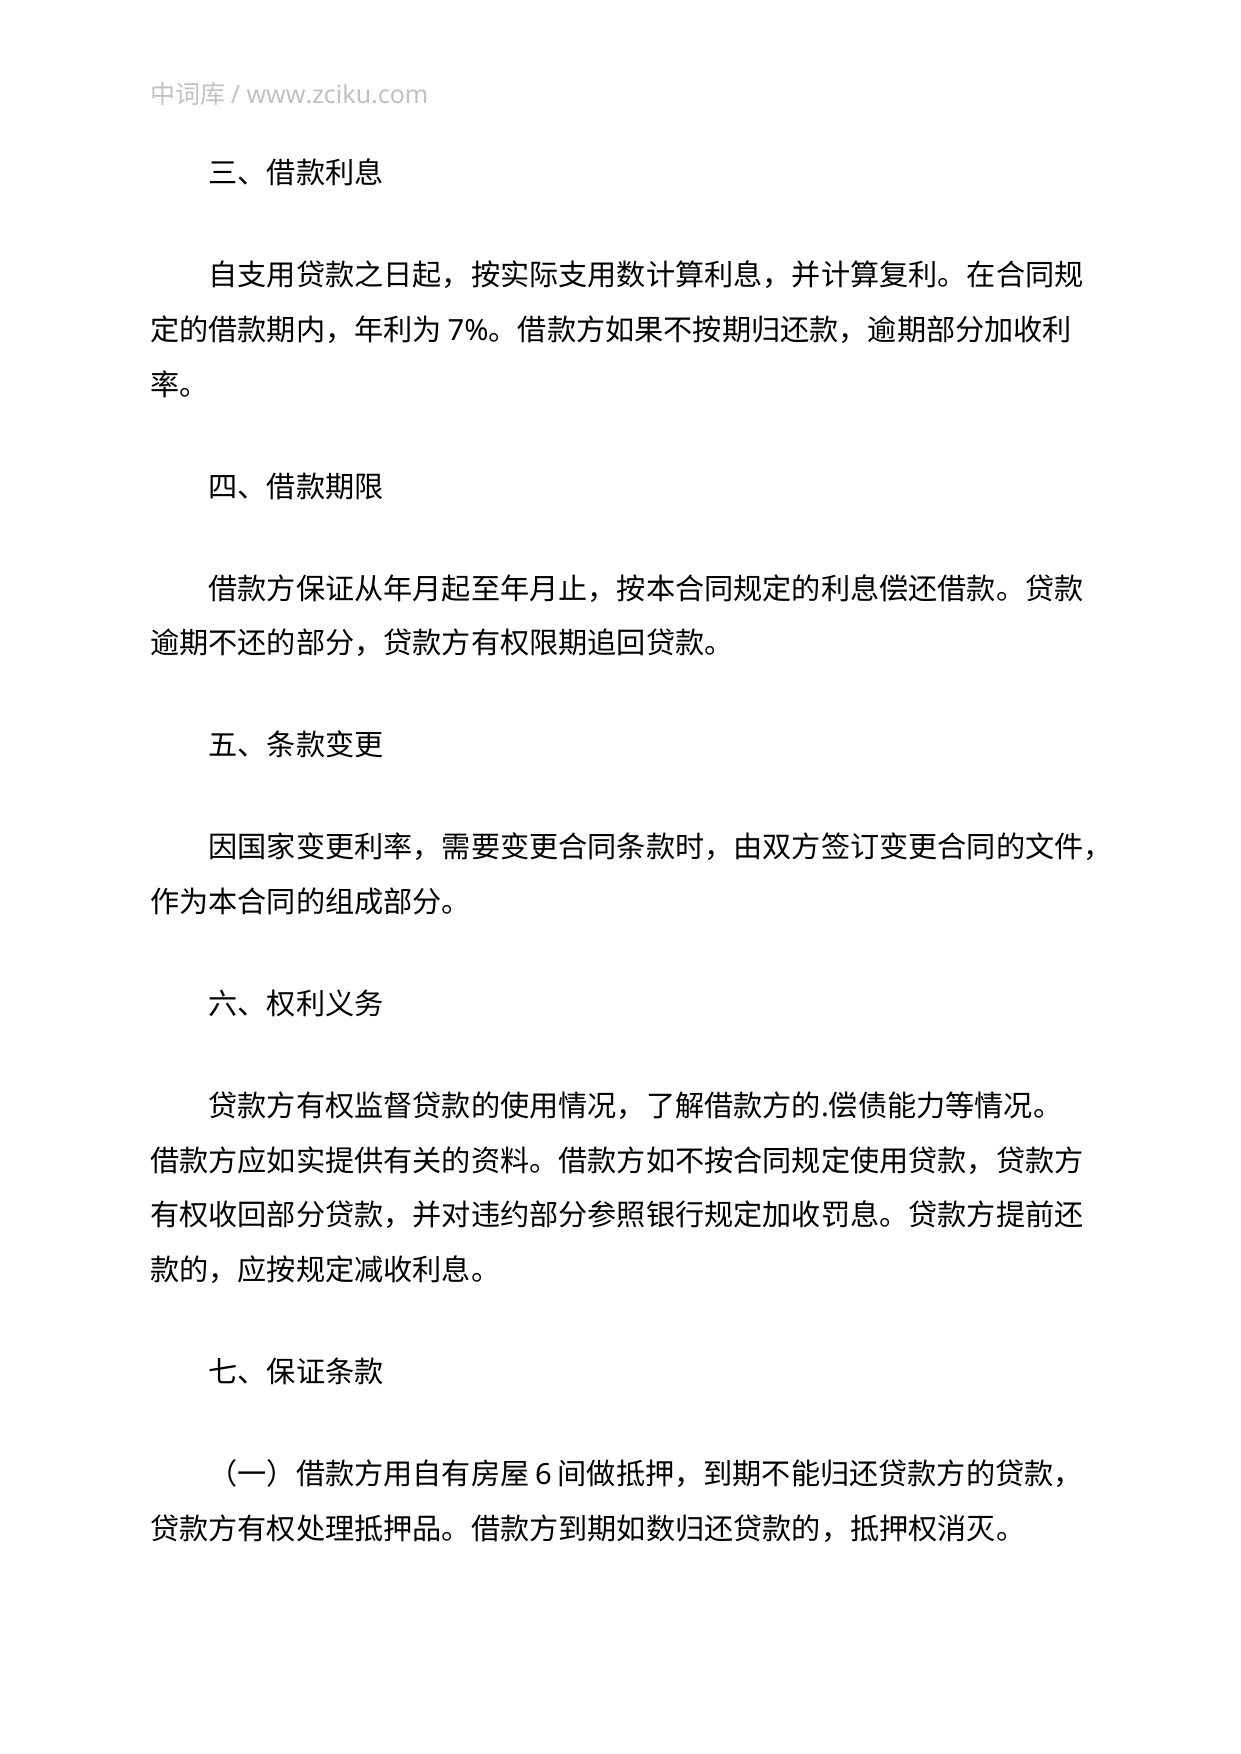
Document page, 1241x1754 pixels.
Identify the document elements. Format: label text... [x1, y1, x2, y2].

text 因国家变更利率，需要变更合同条款时，由双方签订变更合同的文件，作为本合同的组成部分。 [150, 824, 1090, 921]
text 贷款方有权监督贷款的使用情况，了解借款方的.偿债能力等情况。借款方应如实提供有关的资料。借款方如不按合同规定使用贷款，贷款方有权收回部分贷款，并对违约部分参照银行规定加收罚息。贷款方提前还款的，应按规定减收利息。 [150, 1082, 1090, 1289]
text 五、条款变更 [150, 722, 1090, 764]
text 七、保证条款 [150, 1349, 1090, 1391]
text 四、借款期限 [150, 463, 1090, 506]
text 自支用贷款之日起，按实际支用数计算利息，并计算复利。在合同规定的借款期内，年利为7%。借款方如果不按期归还款，逾期部分加收利率。 [150, 252, 1090, 404]
text 三、借款利息 [150, 150, 1090, 192]
text 六、权利义务 [150, 980, 1090, 1023]
text 借款方保证从年月起至年月止，按本合同规定的利息偿还借款。贷款逾期不还的部分，贷款方有权限期追回贷款。 [150, 565, 1090, 662]
text （一）借款方用自有房屋6间做抵押，到期不能归还贷款方的贷款，贷款方有权处理抵押品。借款方到期如数归还贷款的，抵押权消灭。 [150, 1450, 1090, 1548]
